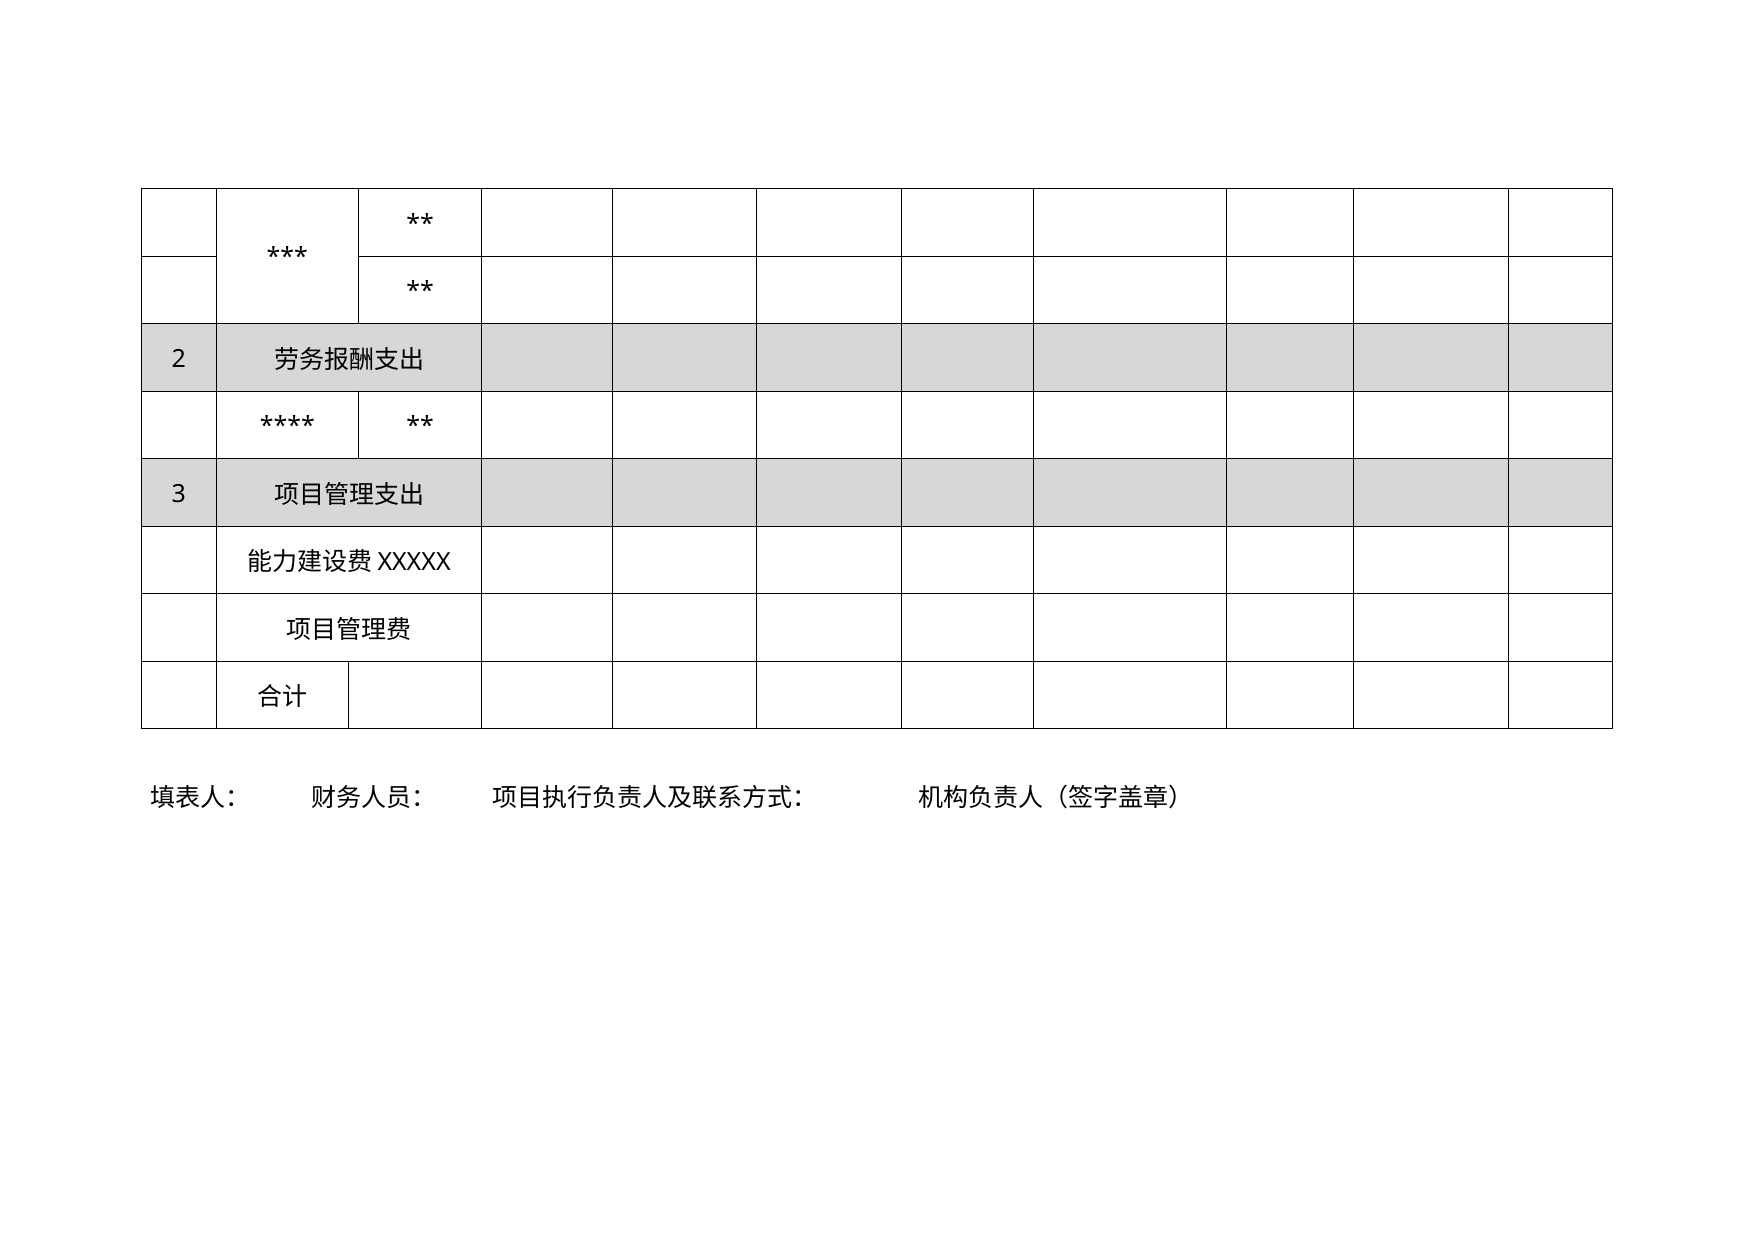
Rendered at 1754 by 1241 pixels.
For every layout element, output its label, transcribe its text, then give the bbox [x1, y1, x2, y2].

table_cell [1354, 527, 1508, 593]
table_cell [1354, 392, 1508, 458]
table_cell [902, 189, 1033, 256]
table_cell [1034, 324, 1226, 391]
table_cell [482, 459, 612, 526]
table_cell [757, 594, 901, 661]
table_cell 项目管理费 [217, 594, 481, 661]
table_cell ** [359, 392, 481, 458]
table_cell [902, 594, 1033, 661]
table_cell 项目管理支出 [217, 459, 481, 526]
table_cell [1354, 257, 1508, 323]
table_cell [482, 189, 612, 256]
table_cell [1227, 662, 1353, 728]
table_cell [482, 594, 612, 661]
table_cell [1227, 392, 1353, 458]
table_cell [902, 527, 1033, 593]
table_cell [613, 594, 756, 661]
table_cell [482, 662, 612, 728]
table_cell [142, 662, 216, 728]
table_cell *** [217, 189, 358, 323]
table_cell [1034, 189, 1226, 256]
table_cell [757, 324, 901, 391]
table_cell [349, 662, 481, 728]
table_cell [613, 459, 756, 526]
table_cell [613, 662, 756, 728]
table_cell [1509, 392, 1612, 458]
table_cell [1509, 594, 1612, 661]
table_cell [1509, 257, 1612, 323]
table_cell [757, 527, 901, 593]
table_cell 劳务报酬支出 [217, 324, 481, 391]
table_cell [1034, 459, 1226, 526]
table_cell [1509, 527, 1612, 593]
table_cell [1354, 189, 1508, 256]
table_cell [902, 257, 1033, 323]
table_cell [1354, 662, 1508, 728]
table_cell [1227, 324, 1353, 391]
table_cell [902, 392, 1033, 458]
table_cell [1354, 594, 1508, 661]
table_cell [1354, 459, 1508, 526]
table_cell [1227, 594, 1353, 661]
table_cell [142, 189, 216, 256]
table_cell [902, 662, 1033, 728]
table_cell [1354, 324, 1508, 391]
table_cell [1509, 459, 1612, 526]
table_cell [902, 459, 1033, 526]
table_cell [1034, 527, 1226, 593]
table_cell [482, 257, 612, 323]
table_cell 3 [142, 459, 216, 526]
table_cell [482, 527, 612, 593]
table_cell [613, 257, 756, 323]
table_cell [1227, 189, 1353, 256]
table_cell [1227, 527, 1353, 593]
table_cell [142, 527, 216, 593]
table_cell [1227, 459, 1353, 526]
table_cell [482, 324, 612, 391]
table_cell 合计 [217, 662, 348, 728]
table_cell [482, 392, 612, 458]
table_cell **** [217, 392, 358, 458]
table_cell [142, 392, 216, 458]
table_cell [1509, 662, 1612, 728]
table_cell [142, 594, 216, 661]
table_cell [613, 189, 756, 256]
table_cell 能力建设费XXXXX [217, 527, 481, 593]
table_cell [757, 189, 901, 256]
table_cell 2 [142, 324, 216, 391]
table_cell [757, 392, 901, 458]
table_cell [142, 257, 216, 323]
table_cell [1034, 662, 1226, 728]
table_cell [1509, 324, 1612, 391]
table_cell [613, 324, 756, 391]
table_cell ** [359, 189, 481, 256]
table_cell [613, 527, 756, 593]
table_cell [757, 459, 901, 526]
table_cell ** [359, 257, 481, 323]
table_cell [902, 324, 1033, 391]
table_cell [613, 392, 756, 458]
table_cell [1227, 257, 1353, 323]
table_cell [757, 662, 901, 728]
table_cell [1509, 189, 1612, 256]
text 填表人： 财务人员： 项目执行负责人及联系方式： 机构负责人（签字盖章） [150, 762, 1604, 829]
table_cell [1034, 594, 1226, 661]
table_cell [757, 257, 901, 323]
table_cell [1034, 392, 1226, 458]
table_cell [1034, 257, 1226, 323]
